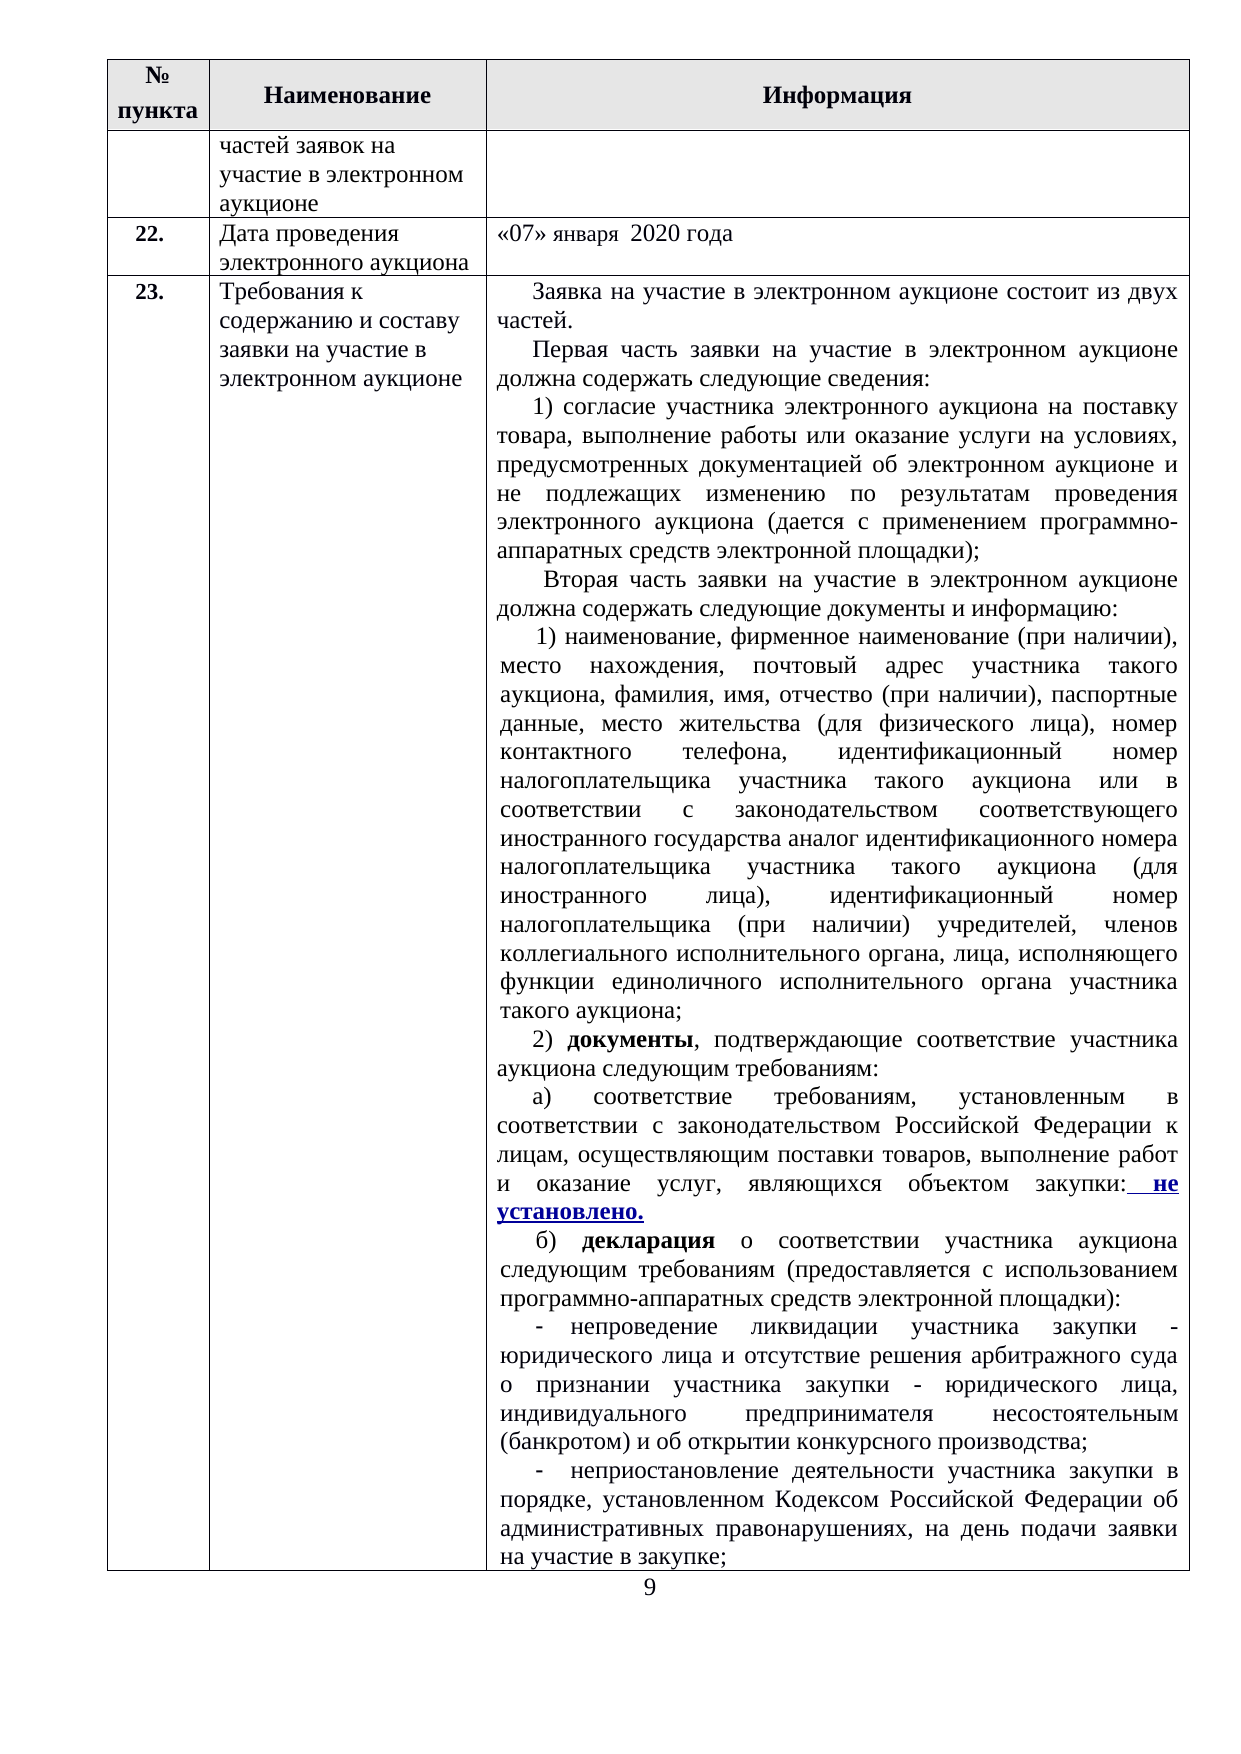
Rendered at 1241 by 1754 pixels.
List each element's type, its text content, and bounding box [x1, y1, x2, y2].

table_cell [108, 218, 209, 275]
table_header № пункта [108, 60, 209, 129]
table_cell [108, 276, 209, 1570]
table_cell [487, 276, 1189, 1570]
table_cell [108, 131, 209, 217]
table_header Информация [487, 60, 1189, 129]
table_cell «07» января 2020 года [487, 218, 1189, 275]
table_header Наименование [210, 60, 486, 129]
table_cell Дата проведения электронного аукциона [210, 218, 486, 275]
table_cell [210, 131, 486, 217]
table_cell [487, 131, 1189, 217]
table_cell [210, 276, 486, 1570]
